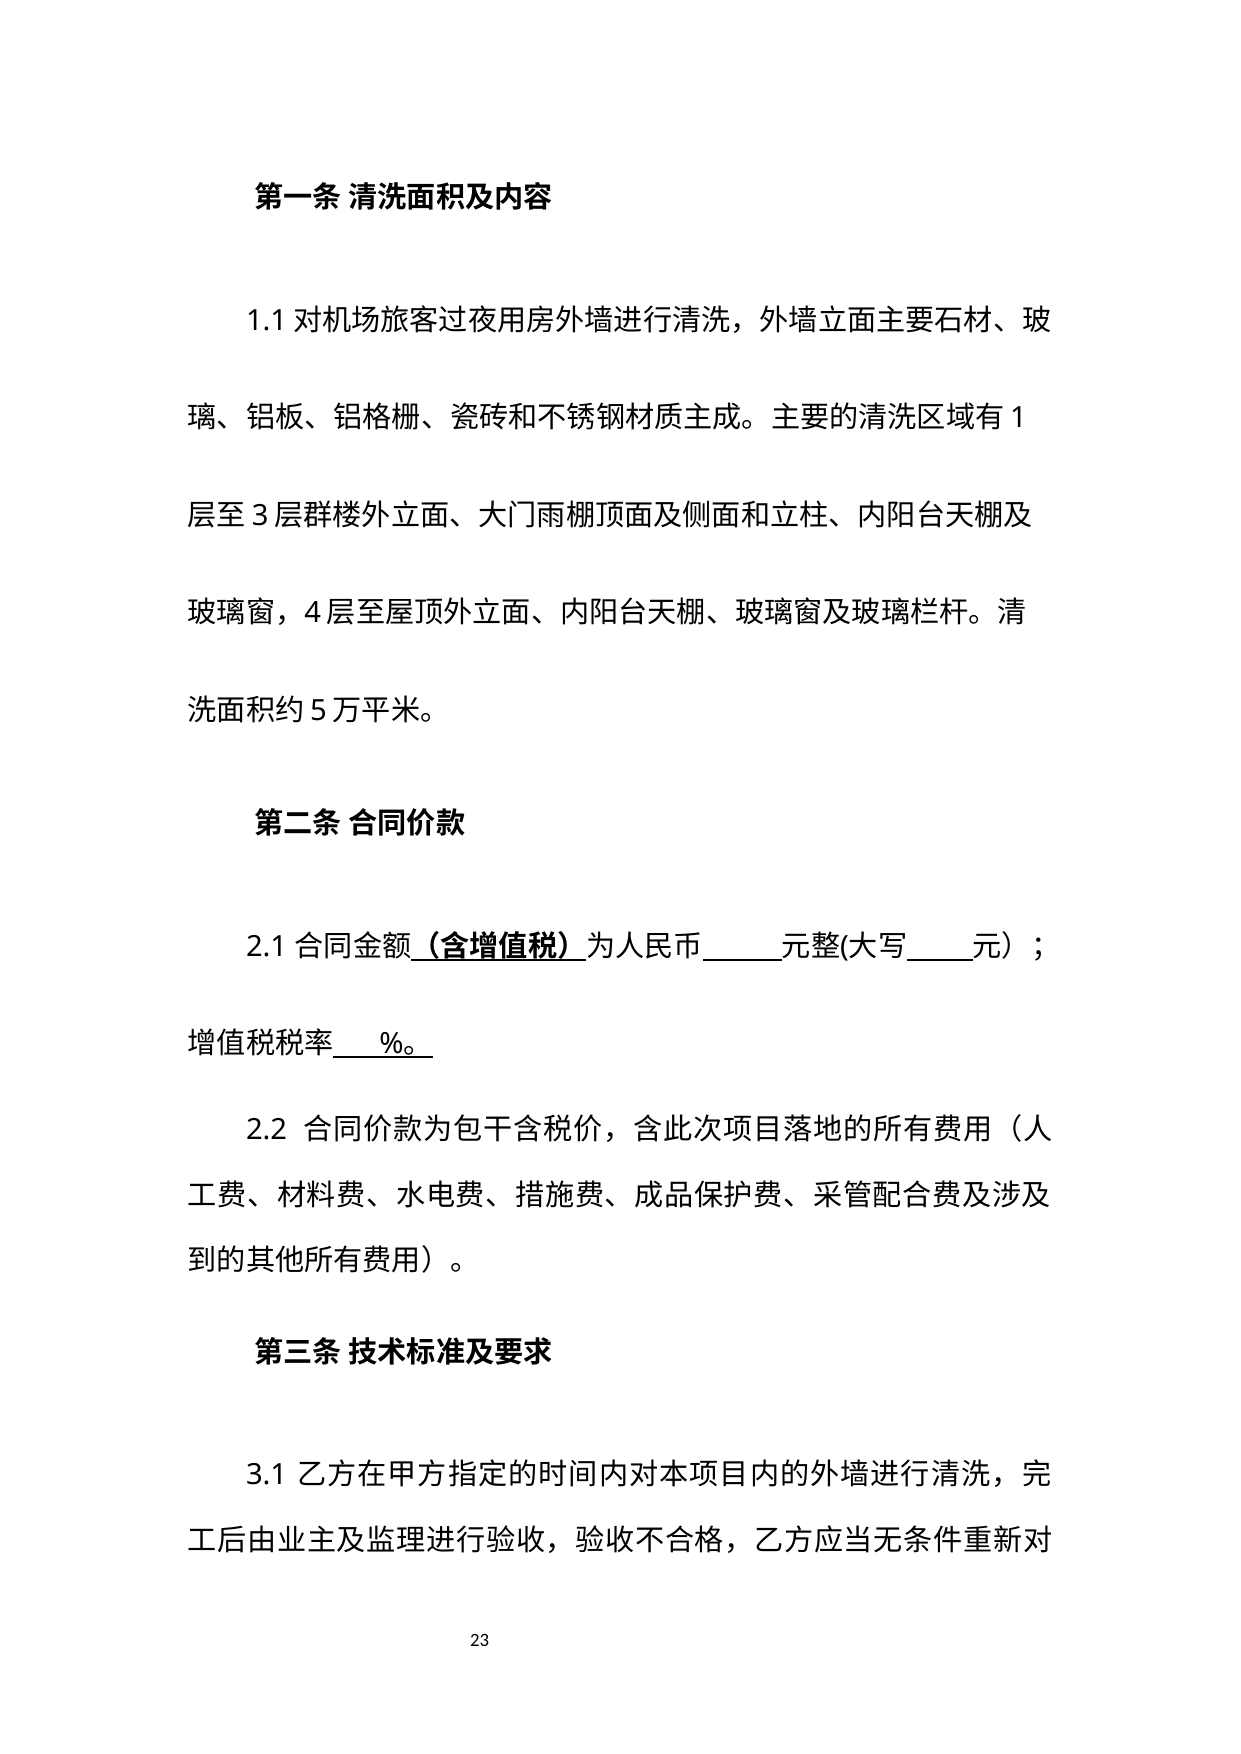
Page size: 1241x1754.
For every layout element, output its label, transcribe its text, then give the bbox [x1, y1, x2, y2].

text 1.1对机场旅客过夜用房外墙进行清洗，外墙立面主要石材、玻璃、铝板、铝格栅、瓷砖和不锈钢材质主成。主要的清洗区域有1层至3层群楼外立面、大门雨棚顶面及侧面和立柱、内阳台天棚及玻璃窗，4层至屋顶外立面、内阳台天棚、玻璃窗及玻璃栏杆。清洗面积约5万平米。 [187, 285, 1053, 740]
subtitle 第一条 清洗面积及内容 [187, 162, 1053, 227]
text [187, 1440, 1053, 1570]
text 2.2 合同价款为包干含税价，含此次项目落地的所有费用（人工费、材料费、水电费、措施费、成品保护费、采管配合费及涉及到的其他所有费用）。 [187, 1095, 1053, 1290]
subtitle 第三条 技术标准及要求 [187, 1317, 1053, 1382]
subtitle 第二条 合同价款 [187, 788, 1053, 853]
text 2.1 合同金额（含增值税）为人民币 元整(大写 元）；增值税税率 %。 [187, 911, 1053, 1073]
